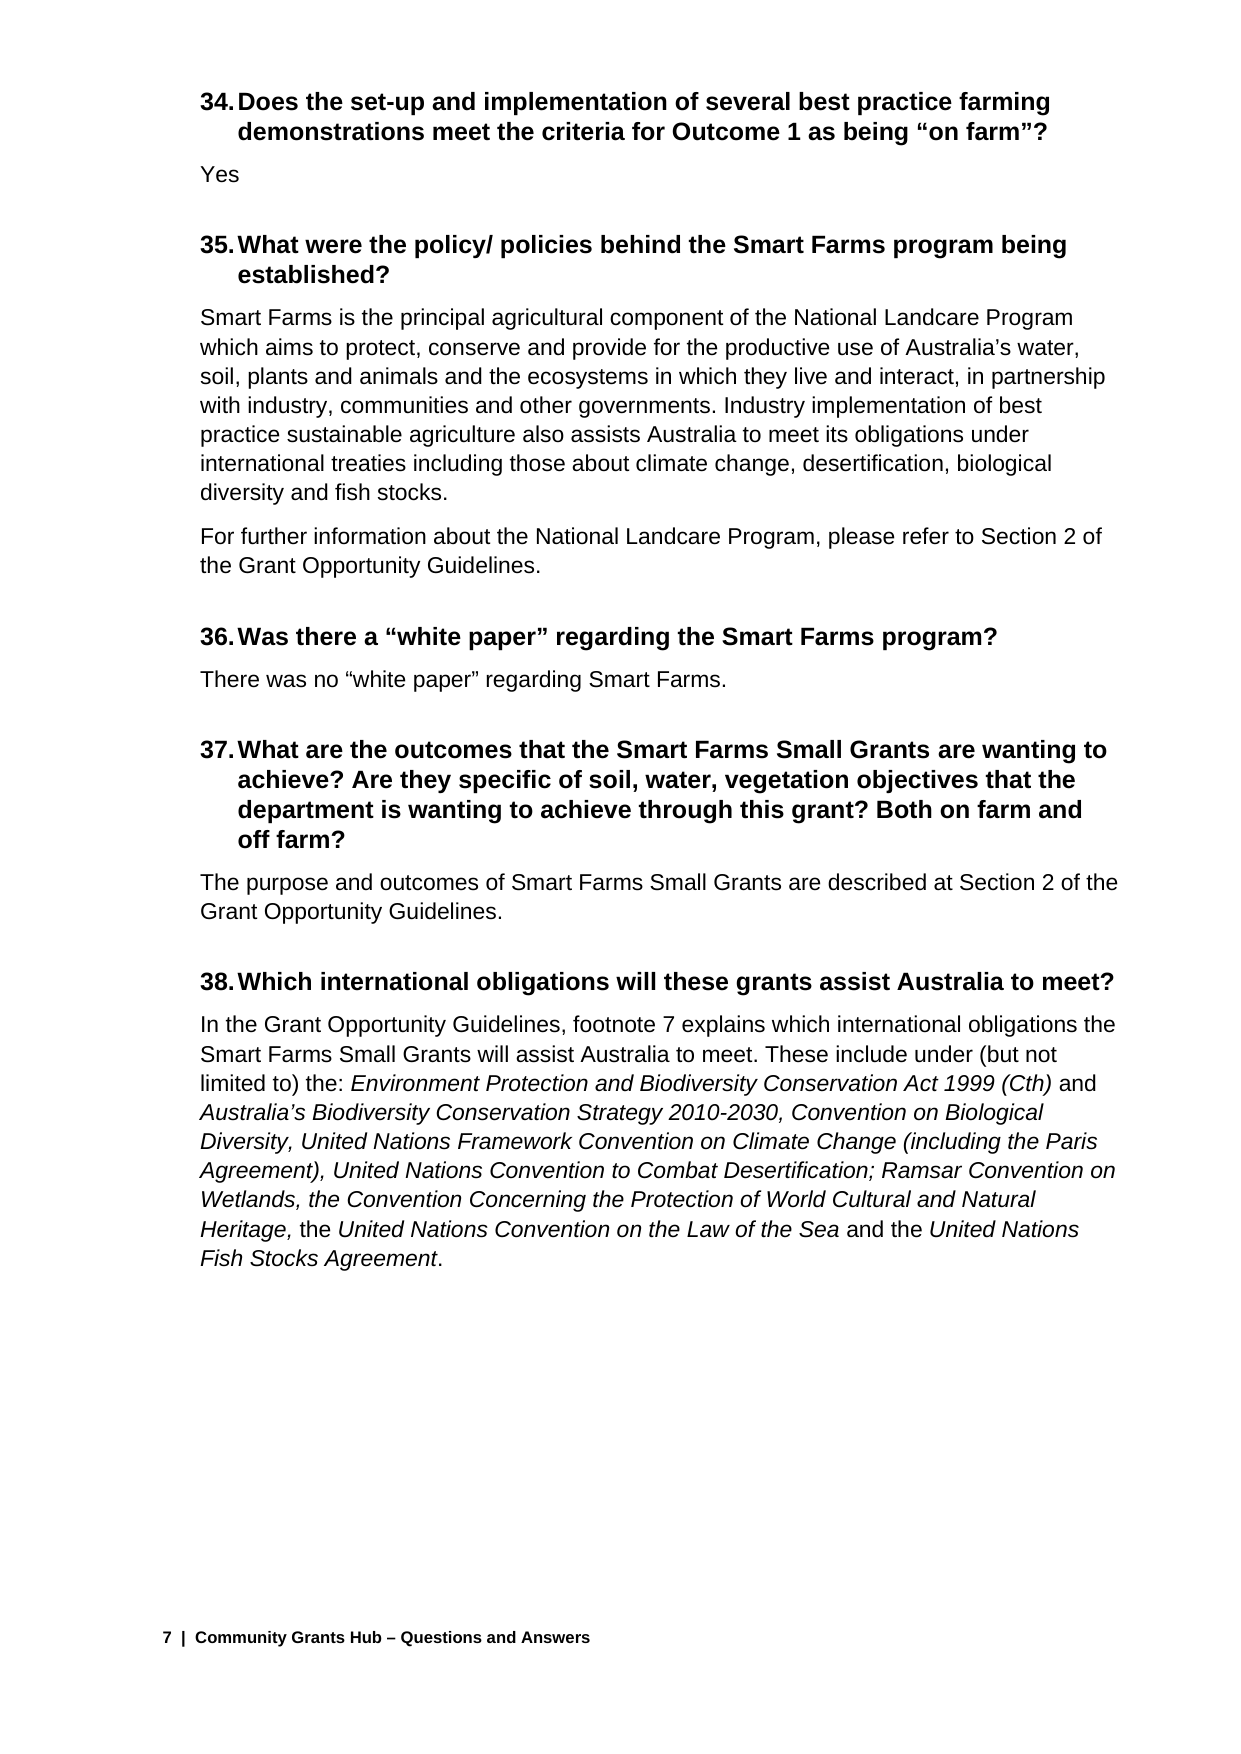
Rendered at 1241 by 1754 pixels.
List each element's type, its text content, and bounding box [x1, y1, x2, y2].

list Yes [200, 158, 1122, 187]
subtitle What are the outcomes that the Smart Farms Small Grants are wanting to achieve? Are they specific of soil, water, vegetation objectives that the department is wanting to achieve through this grant? Both on farm and off farm? [200, 734, 1122, 854]
subtitle Does the set-up and implementation of several best practice farming demonstrations meet the criteria for Outcome 1 as being “on farm”? [200, 86, 1122, 146]
list There was no “white paper” regarding Smart Farms. [200, 663, 1122, 692]
list The purpose and outcomes of Smart Farms Small Grants are described at Section 2 of the Grant Opportunity Guidelines. [200, 866, 1122, 924]
subtitle What were the policy/ policies behind the Smart Farms program being established? [200, 229, 1122, 289]
list In the Grant Opportunity Guidelines, footnote 7 explains which international obligations the Smart Farms Small Grants will assist Australia to meet. These include under (but not limited to) the: Environment Protection and Biodiversity Conservation Act 1999 (Cth) and Australia’s Biodiversity Conservation Strategy 2010-2030, Convention on Biological Diversity, United Nations Framework Convention on Climate Change (including the Paris Agreement), United Nations Convention to Combat Desertification; Ramsar Convention on Wetlands, the Convention Concerning the Protection of World Cultural and Natural Heritage, the United Nations Convention on the Law of the Sea and the United Nations Fish Stocks Agreement. [200, 1009, 1122, 1271]
list For further information about the National Landcare Program, please refer to Section 2 of the Grant Opportunity Guidelines. [200, 520, 1122, 579]
subtitle Was there a “white paper” regarding the Smart Farms program? [200, 620, 1122, 650]
subtitle Which international obligations will these grants assist Australia to meet? [200, 966, 1122, 996]
list Smart Farms is the principal agricultural component of the National Landcare Program which aims to protect, conserve and provide for the productive use of Australia’s water, soil, plants and animals and the ecosystems in which they live and interact, in partnership with industry, communities and other governments. Industry implementation of best practice sustainable agriculture also assists Australia to meet its obligations under international treaties including those about climate change, desertification, biological diversity and fish stocks. [200, 302, 1122, 506]
